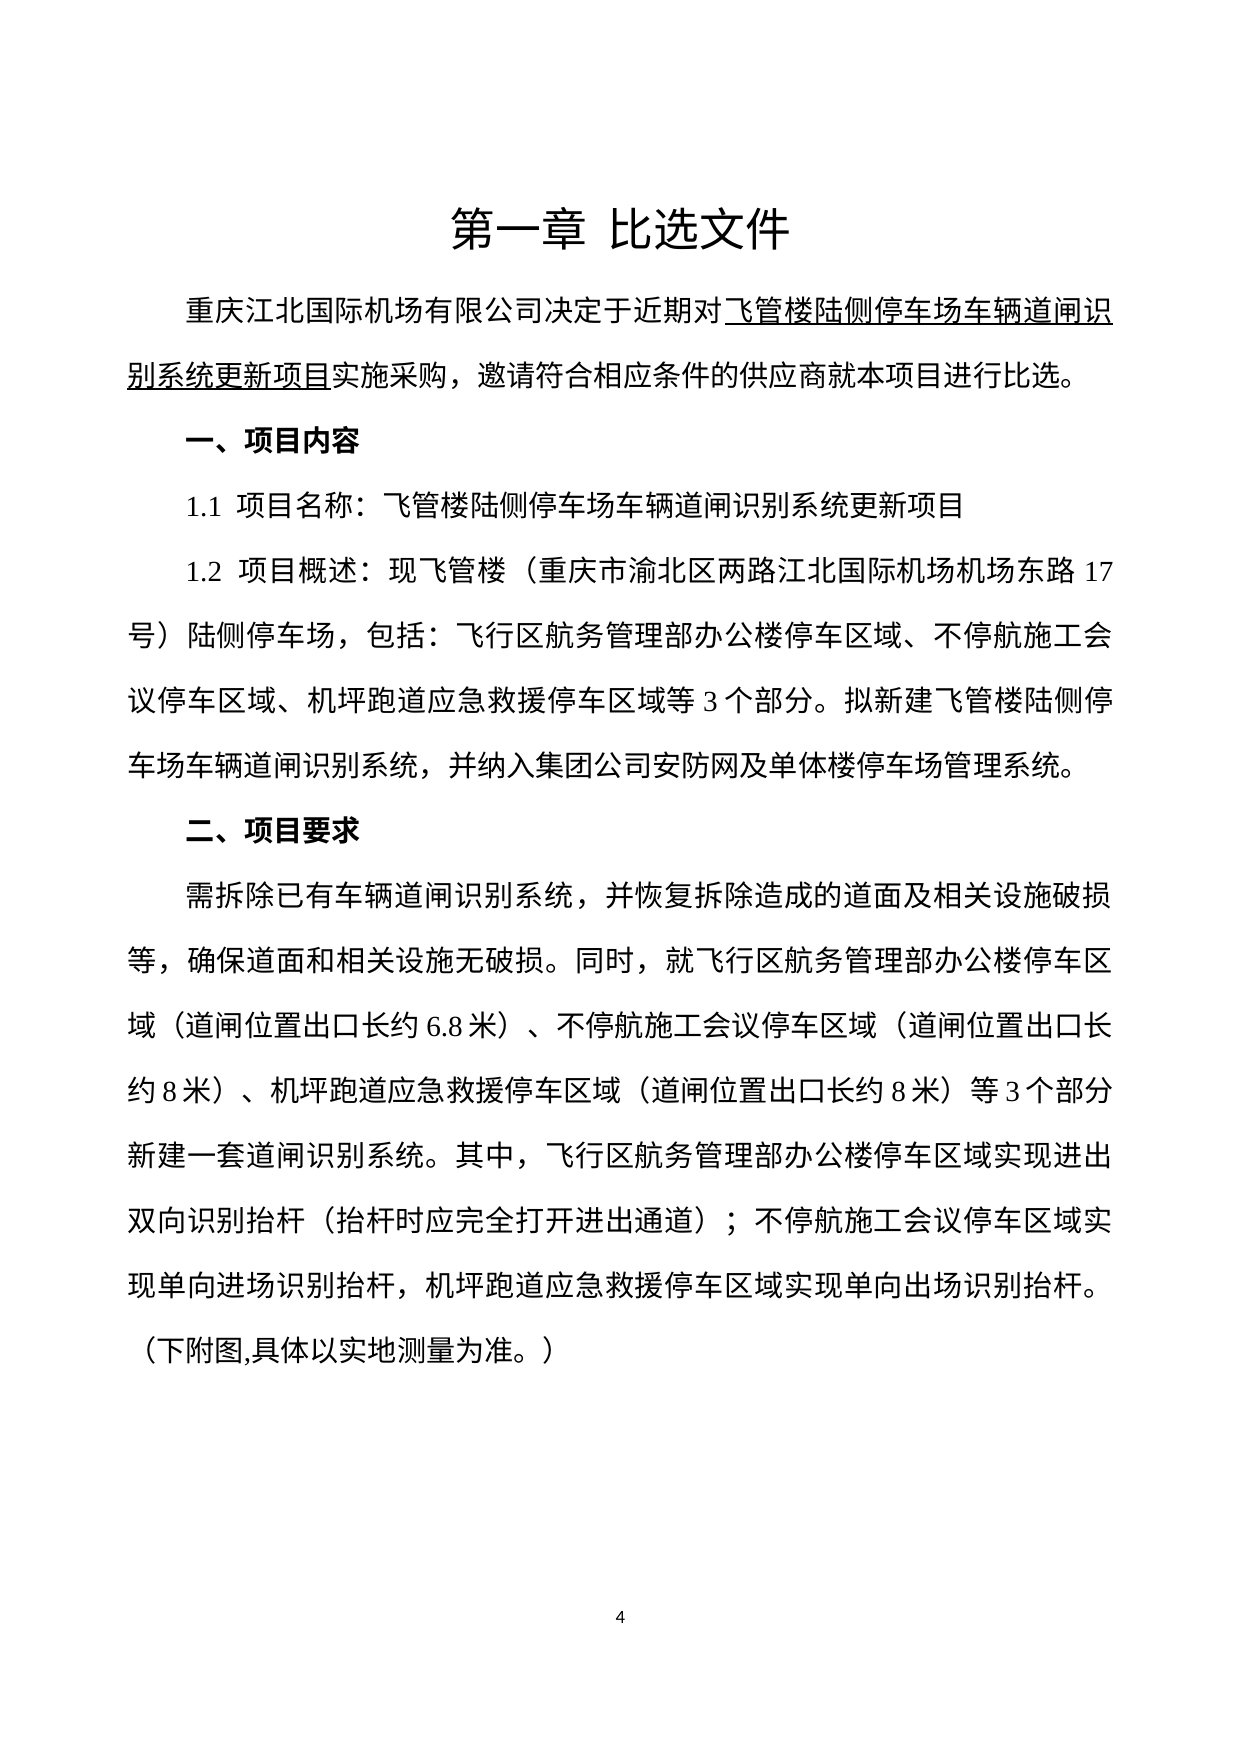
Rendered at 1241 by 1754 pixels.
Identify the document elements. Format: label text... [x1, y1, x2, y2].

text 1.2 项目概述：现飞管楼（重庆市渝北区两路江北国际机场机场东路17号）陆侧停车场，包括：飞行区航务管理部办公楼停车区域、不停航施工会议停车区域、机坪跑道应急救援停车区域等3个部分。拟新建飞管楼陆侧停车场车辆道闸识别系统，并纳入集团公司安防网及单体楼停车场管理系统。 [127, 536, 1113, 796]
text 1.1 项目名称：飞管楼陆侧停车场车辆道闸识别系统更新项目 [127, 471, 1113, 536]
text 重庆江北国际机场有限公司决定于近期对飞管楼陆侧停车场车辆道闸识别系统更新项目实施采购，邀请符合相应条件的供应商就本项目进行比选。 [127, 276, 1113, 406]
text 第一章 比选文件 [127, 178, 1113, 276]
text 一、项目内容 [127, 406, 1113, 471]
text 二、项目要求 [127, 796, 1113, 861]
text 需拆除已有车辆道闸识别系统，并恢复拆除造成的道面及相关设施破损等，确保道面和相关设施无破损。同时，就飞行区航务管理部办公楼停车区域（道闸位置出口长约6.8米）、不停航施工会议停车区域（道闸位置出口长约8米）、机坪跑道应急救援停车区域（道闸位置出口长约8米）等3个部分新建一套道闸识别系统。其中，飞行区航务管理部办公楼停车区域实现进出双向识别抬杆（抬杆时应完全打开进出通道）；不停航施工会议停车区域实现单向进场识别抬杆，机坪跑道应急救援停车区域实现单向出场识别抬杆。（下附图,具体以实地测量为准。） [127, 861, 1113, 1381]
